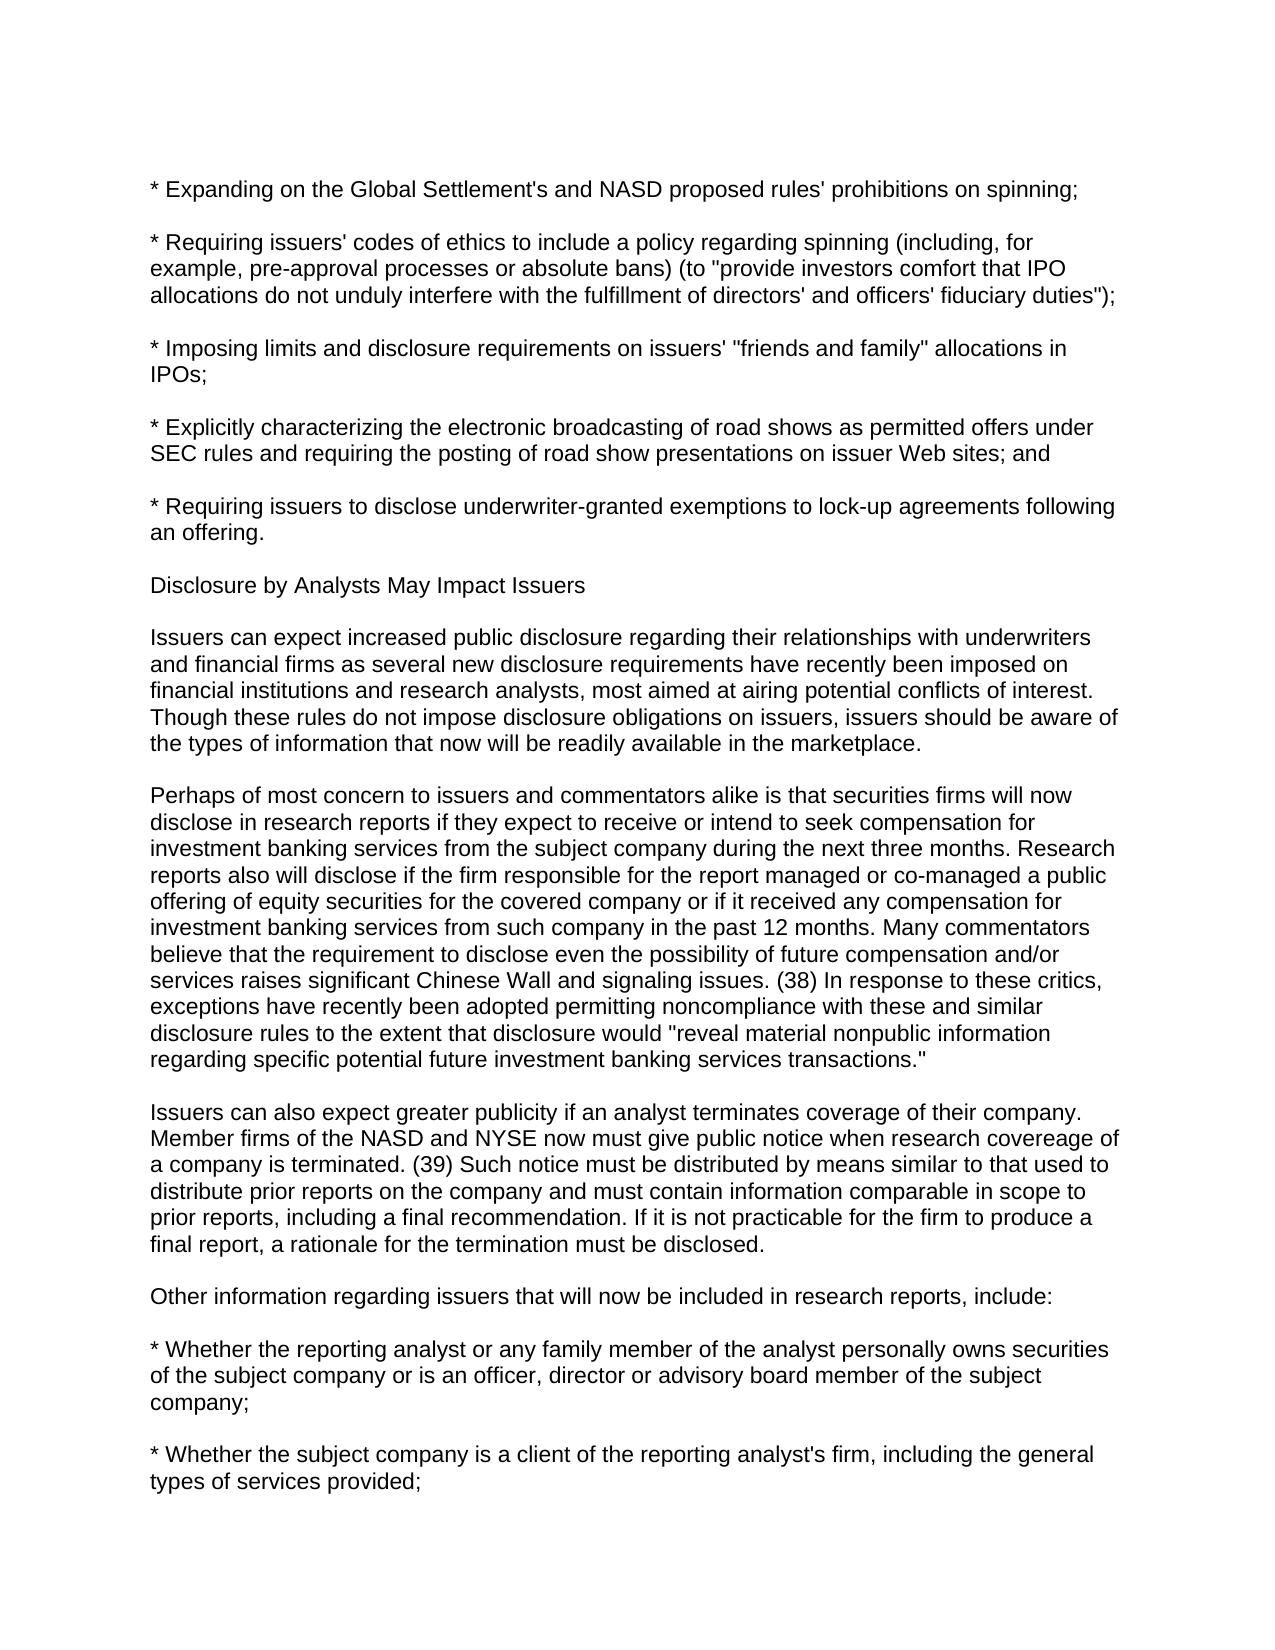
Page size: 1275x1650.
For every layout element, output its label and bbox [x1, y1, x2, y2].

table_cell [150, 150, 1125, 1494]
